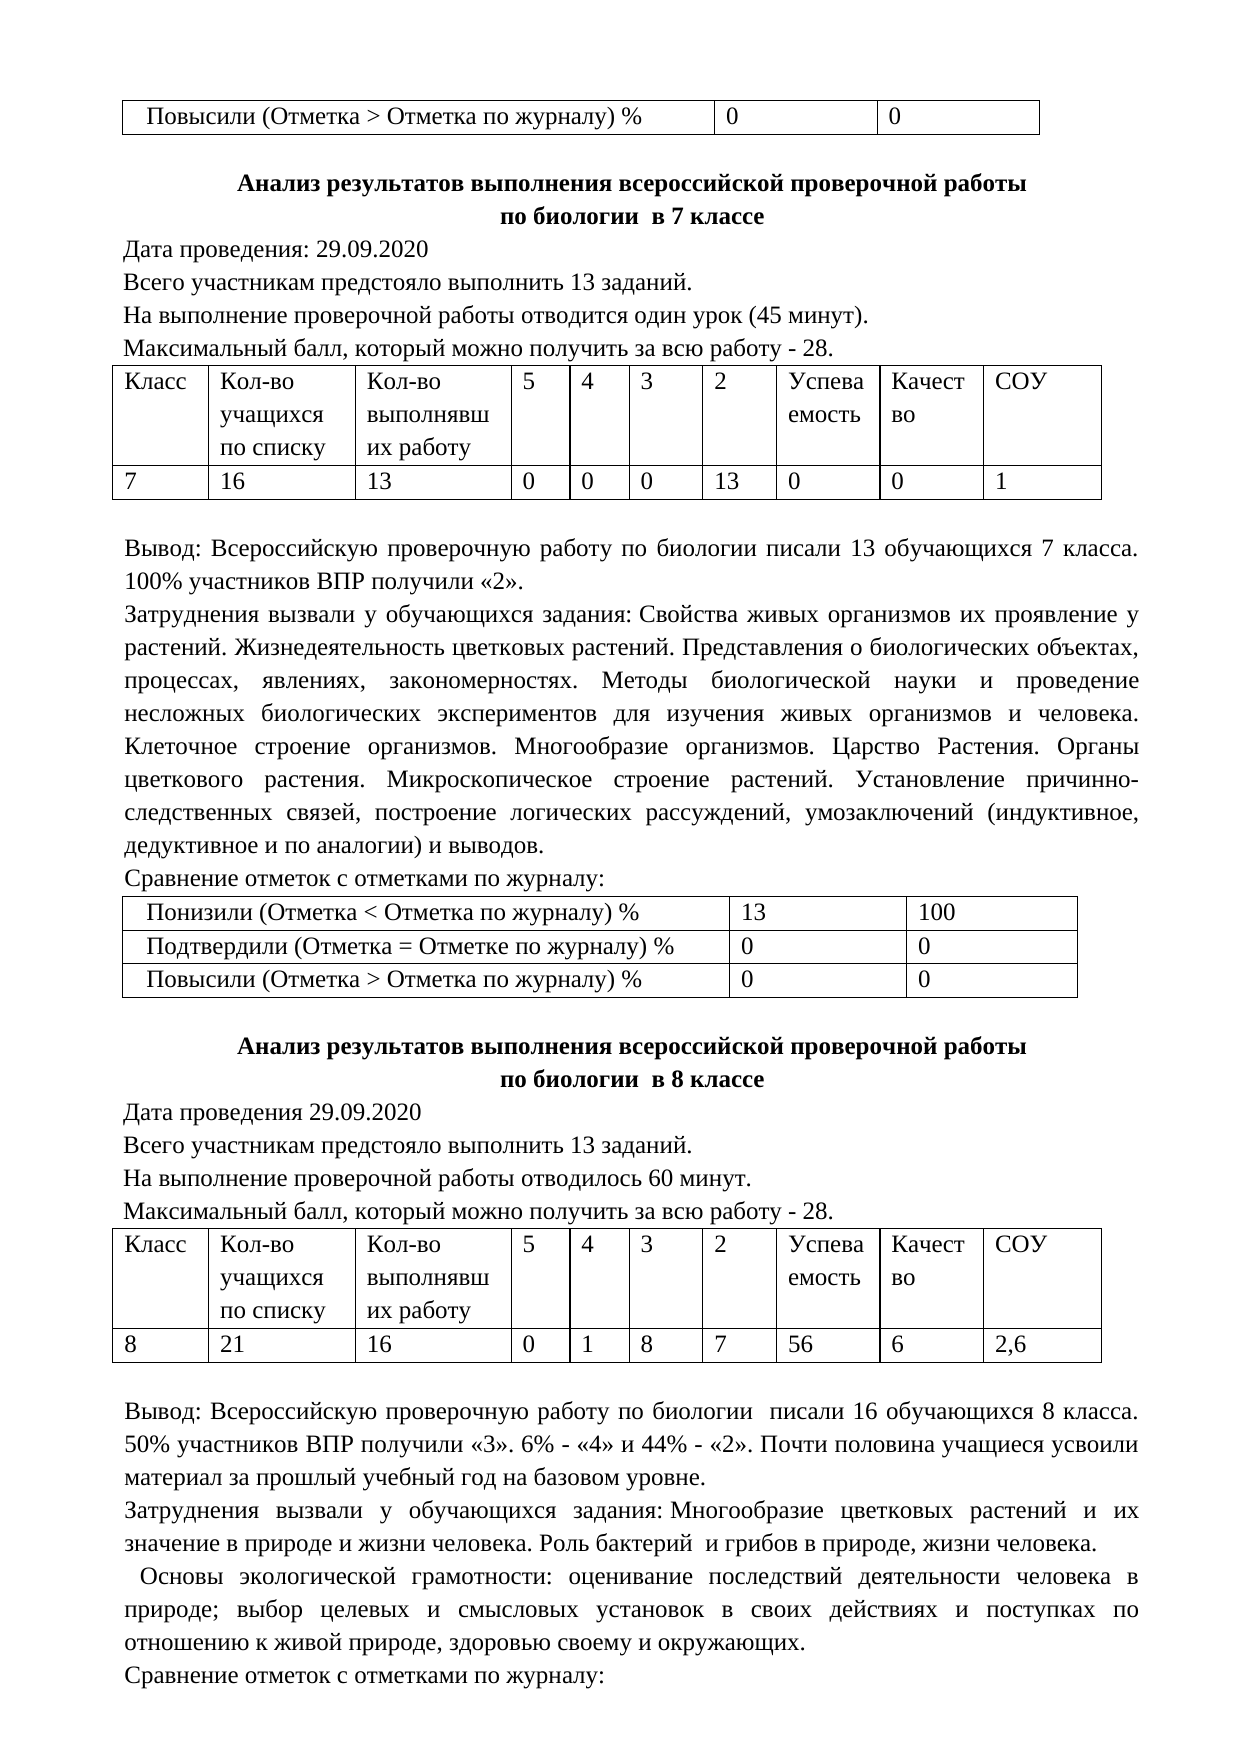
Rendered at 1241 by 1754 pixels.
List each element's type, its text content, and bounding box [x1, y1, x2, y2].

table_header 100 [907, 897, 1077, 930]
table_header Кол-во учащихся по списку [209, 366, 355, 465]
text Вывод: Всероссийскую проверочную работу по биологии писали 16 обучающихся 8 класса. 50% участников ВПР получили «3». 6% - «4» и 44% - «2». Почти половина учащиеся усвоили материал за прошлый учебный год на базовом уровне. [124, 1396, 1140, 1491]
table_cell 0 [881, 466, 983, 499]
table_header 4 [571, 1229, 629, 1328]
text Затруднения вызвали у обучающихся задания: Многообразие цветковых растений и их значение в природе и жизни человека. Роль бактерий и грибов в природе, жизни человека. [124, 1495, 1140, 1557]
text Вывод: Всероссийскую проверочную работу по биологии писали 13 обучающихся 7 класса. 100% участников ВПР получили «2». [124, 533, 1140, 594]
table_header Понизили (Отметка < Отметка по журналу) % [123, 897, 729, 930]
table_cell 0 [907, 964, 1077, 997]
table_cell 0 [730, 964, 906, 997]
table_cell 1 [571, 1329, 629, 1362]
table_cell 7 [703, 1329, 776, 1362]
text по биологии в 7 классе [124, 201, 1140, 230]
table_cell 16 [209, 466, 355, 499]
table_header Кол-во выполнявших работу [356, 1229, 511, 1328]
text по биологии в 8 классе [124, 1064, 1140, 1093]
table_cell 13 [356, 466, 511, 499]
table_header 3 [630, 366, 702, 465]
table_cell Всего участникам предстояло выполнить 13 заданий. На выполнение проверочной работы отводилось 60 минут. Максимальный балл, который можно получить за всю работу - 28. [123, 1130, 1240, 1228]
table_cell 8 [113, 1329, 208, 1362]
table_cell 13 [703, 466, 776, 499]
table_header 4 [571, 366, 629, 465]
table_header 5 [512, 1229, 569, 1328]
table_cell Повысили (Отметка > Отметка по журналу) % [123, 101, 714, 134]
table_cell 16 [356, 1329, 511, 1362]
table_cell 21 [209, 1329, 355, 1362]
table_header Качество [881, 366, 983, 465]
table_cell 0 [630, 466, 702, 499]
table_cell 7 [113, 466, 208, 499]
text Затруднения вызвали у обучающихся задания: Свойства живых организмов их проявление у растений. Жизнедеятельность цветковых растений. Представления о биологических объектах, процессах, явлениях, закономерностях. Методы биологической науки и проведение несложных биологических экспериментов для изучения живых организмов и человека. Клеточное строение организмов. Многообразие организмов. Царство Растения. Органы цветкового растения. Микроскопическое строение растений. Установление причинно-следственных связей, построение логических рассуждений, умозаключений (индуктивное, дедуктивное и по аналогии) и выводов. [124, 599, 1140, 859]
table_header 13 [730, 897, 906, 930]
text Сравнение отметок с отметками по журналу: [124, 863, 1140, 892]
table_header Кол-во выполнявших работу [356, 366, 511, 465]
table_cell 0 [512, 1329, 569, 1362]
table_cell 1 [984, 466, 1101, 499]
table_cell 8 [630, 1329, 702, 1362]
table_header СОУ [984, 1229, 1101, 1328]
table_cell 2,6 [984, 1329, 1101, 1362]
table_cell 0 [777, 466, 879, 499]
text Сравнение отметок с отметками по журналу: [124, 1660, 1140, 1689]
text Анализ результатов выполнения всероссийской проверочной работы [124, 1031, 1140, 1060]
table_cell 56 [777, 1329, 879, 1362]
table_header 5 [512, 366, 569, 465]
table_cell 0 [512, 466, 569, 499]
table_header Успеваемость [777, 366, 879, 465]
text Основы экологической грамотности: оценивание последствий деятельности человека в природе; выбор целевых и смысловых установок в своих действиях и поступках по отношению к живой природе, здоровью своему и окружающих. [124, 1561, 1140, 1656]
table_cell 0 [730, 931, 906, 963]
table_cell 0 [571, 466, 629, 499]
table_header Дата проведения 29.09.2020 [123, 1097, 1240, 1130]
table_cell Повысили (Отметка > Отметка по журналу) % [123, 964, 729, 997]
table_cell Подтвердили (Отметка = Отметке по журналу) % [123, 931, 729, 963]
table_header 2 [703, 366, 776, 465]
table_header СОУ [984, 366, 1101, 465]
table_cell 0 [715, 101, 877, 134]
table_header Класс [113, 1229, 208, 1328]
table_header 3 [630, 1229, 702, 1328]
table_header Кол-во учащихся по списку [209, 1229, 355, 1328]
table_header Класс [113, 366, 208, 465]
table_cell 0 [878, 101, 1039, 134]
table_header Успеваемость [777, 1229, 879, 1328]
text Анализ результатов выполнения всероссийской проверочной работы [124, 168, 1140, 197]
table_cell Всего участникам предстояло выполнить 13 заданий. На выполнение проверочной работы отводится один урок (45 минут). Максимальный балл, который можно получить за всю работу - 28. [123, 267, 1240, 365]
table_header Дата проведения: 29.09.2020 [123, 234, 1240, 267]
table_cell 6 [881, 1329, 983, 1362]
table_header 2 [703, 1229, 776, 1328]
table_header Качество [881, 1229, 983, 1328]
table_cell 0 [907, 931, 1077, 963]
